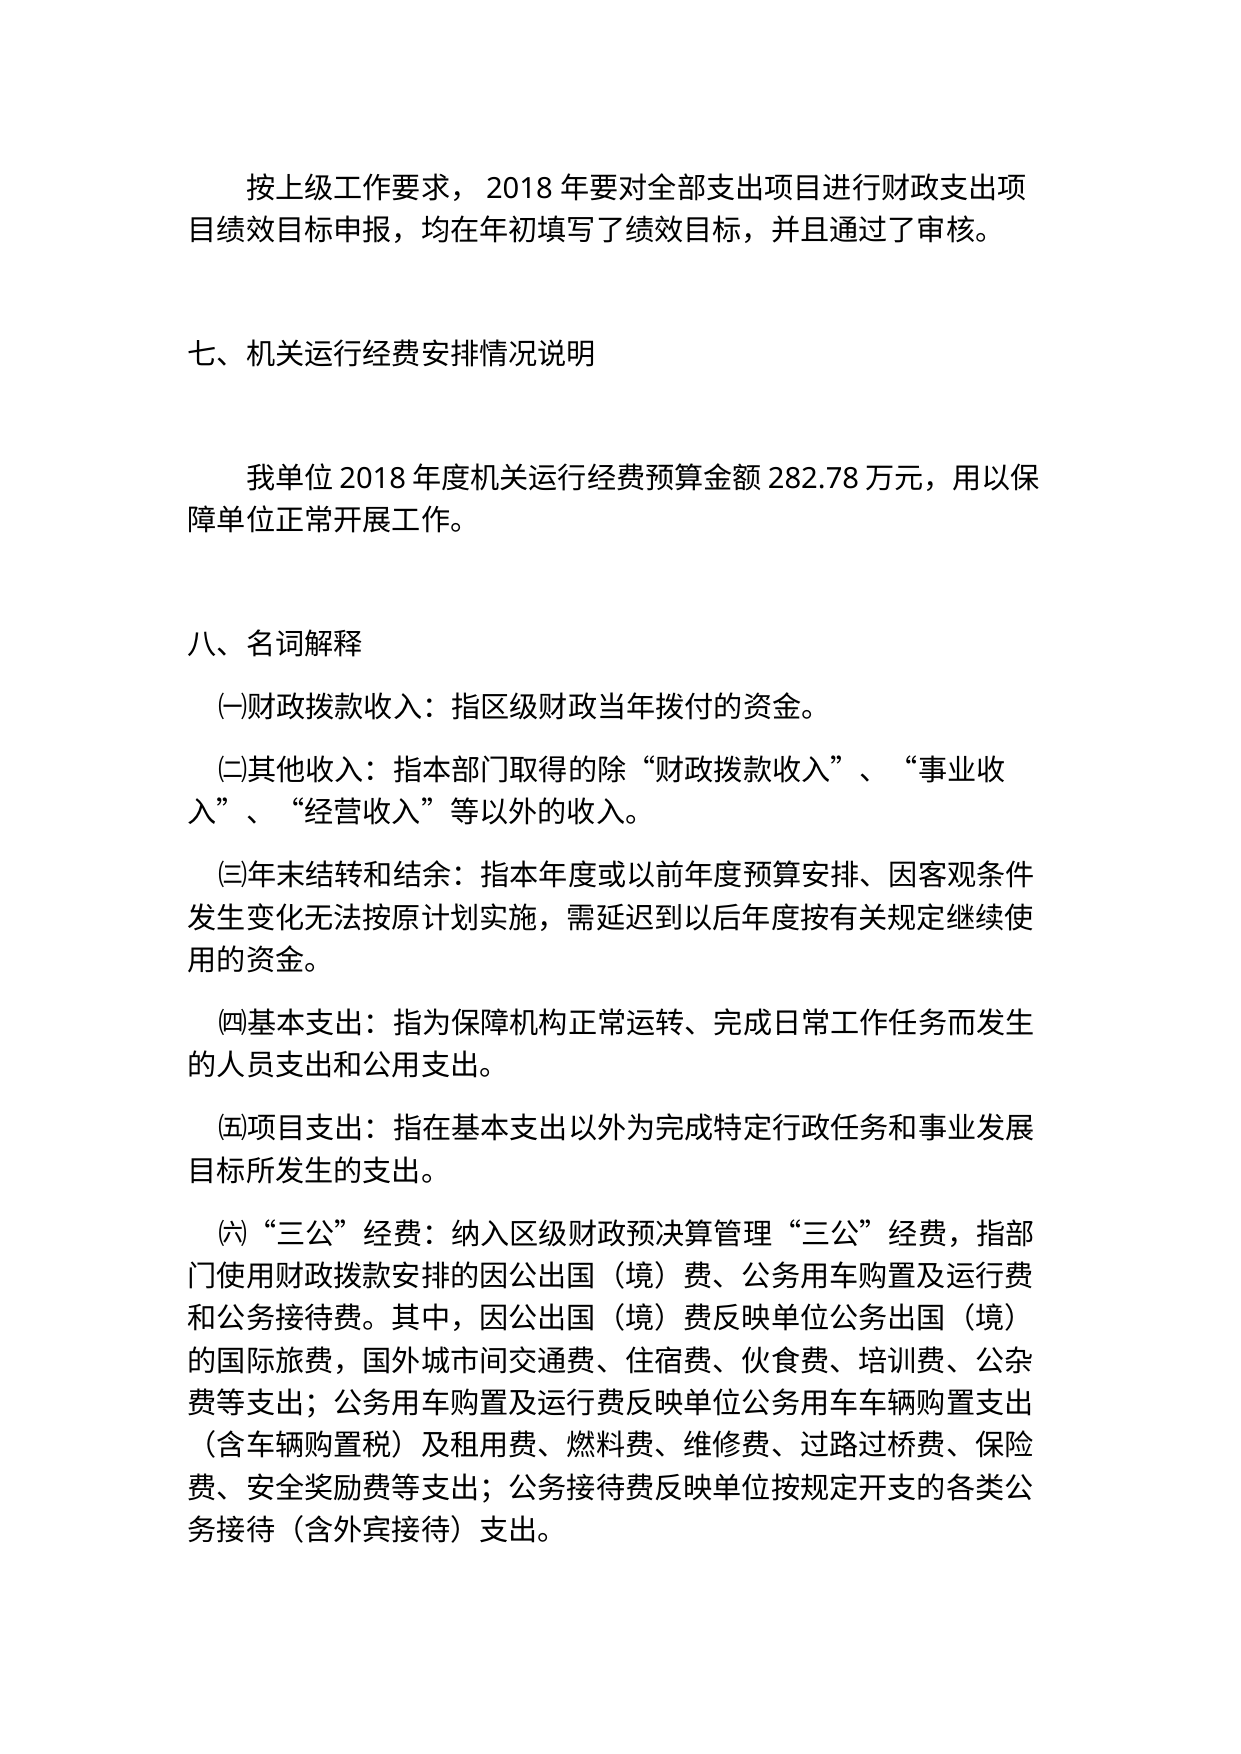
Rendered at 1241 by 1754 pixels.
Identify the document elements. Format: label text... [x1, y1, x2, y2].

text ㈤项目支出：指在基本支出以外为完成特定行政任务和事业发展目标所发生的支出。 [187, 1105, 1053, 1189]
text ㈡其他收入：指本部门取得的除“财政拨款收入”、“事业收入”、“经营收入”等以外的收入。 [187, 746, 1053, 831]
text 我单位2018年度机关运行经费预算金额282.78万元，用以保障单位正常开展工作。 [187, 454, 1053, 539]
text ㈠财政拨款收入：指区级财政当年拨付的资金。 [187, 683, 1053, 726]
text ㈢年末结转和结余：指本年度或以前年度预算安排、因客观条件发生变化无法按原计划实施，需延迟到以后年度按有关规定继续使用的资金。 [187, 852, 1053, 979]
text 按上级工作要求， 2018 年要对全部支出项目进行财政支出项目绩效目标申报，均在年初填写了绩效目标，并且通过了审核。 [187, 164, 1053, 249]
text ㈥“三公”经费：纳入区级财政预决算管理“三公”经费，指部门使用财政拨款安排的因公出国（境）费、公务用车购置及运行费和公务接待费。其中，因公出国（境）费反映单位公务出国（境）的国际旅费，国外城市间交通费、住宿费、伙食费、培训费、公杂费等支出；公务用车购置及运行费反映单位公务用车车辆购置支出（含车辆购置税）及租用费、燃料费、维修费、过路过桥费、保险费、安全奖励费等支出；公务接待费反映单位按规定开支的各类公务接待（含外宾接待）支出。 [187, 1210, 1053, 1549]
text ㈣基本支出：指为保障机构正常运转、完成日常工作任务而发生的人员支出和公用支出。 [187, 999, 1053, 1084]
text 七、机关运行经费安排情况说明 [187, 331, 1053, 373]
text 八、名词解释 [187, 620, 1053, 662]
